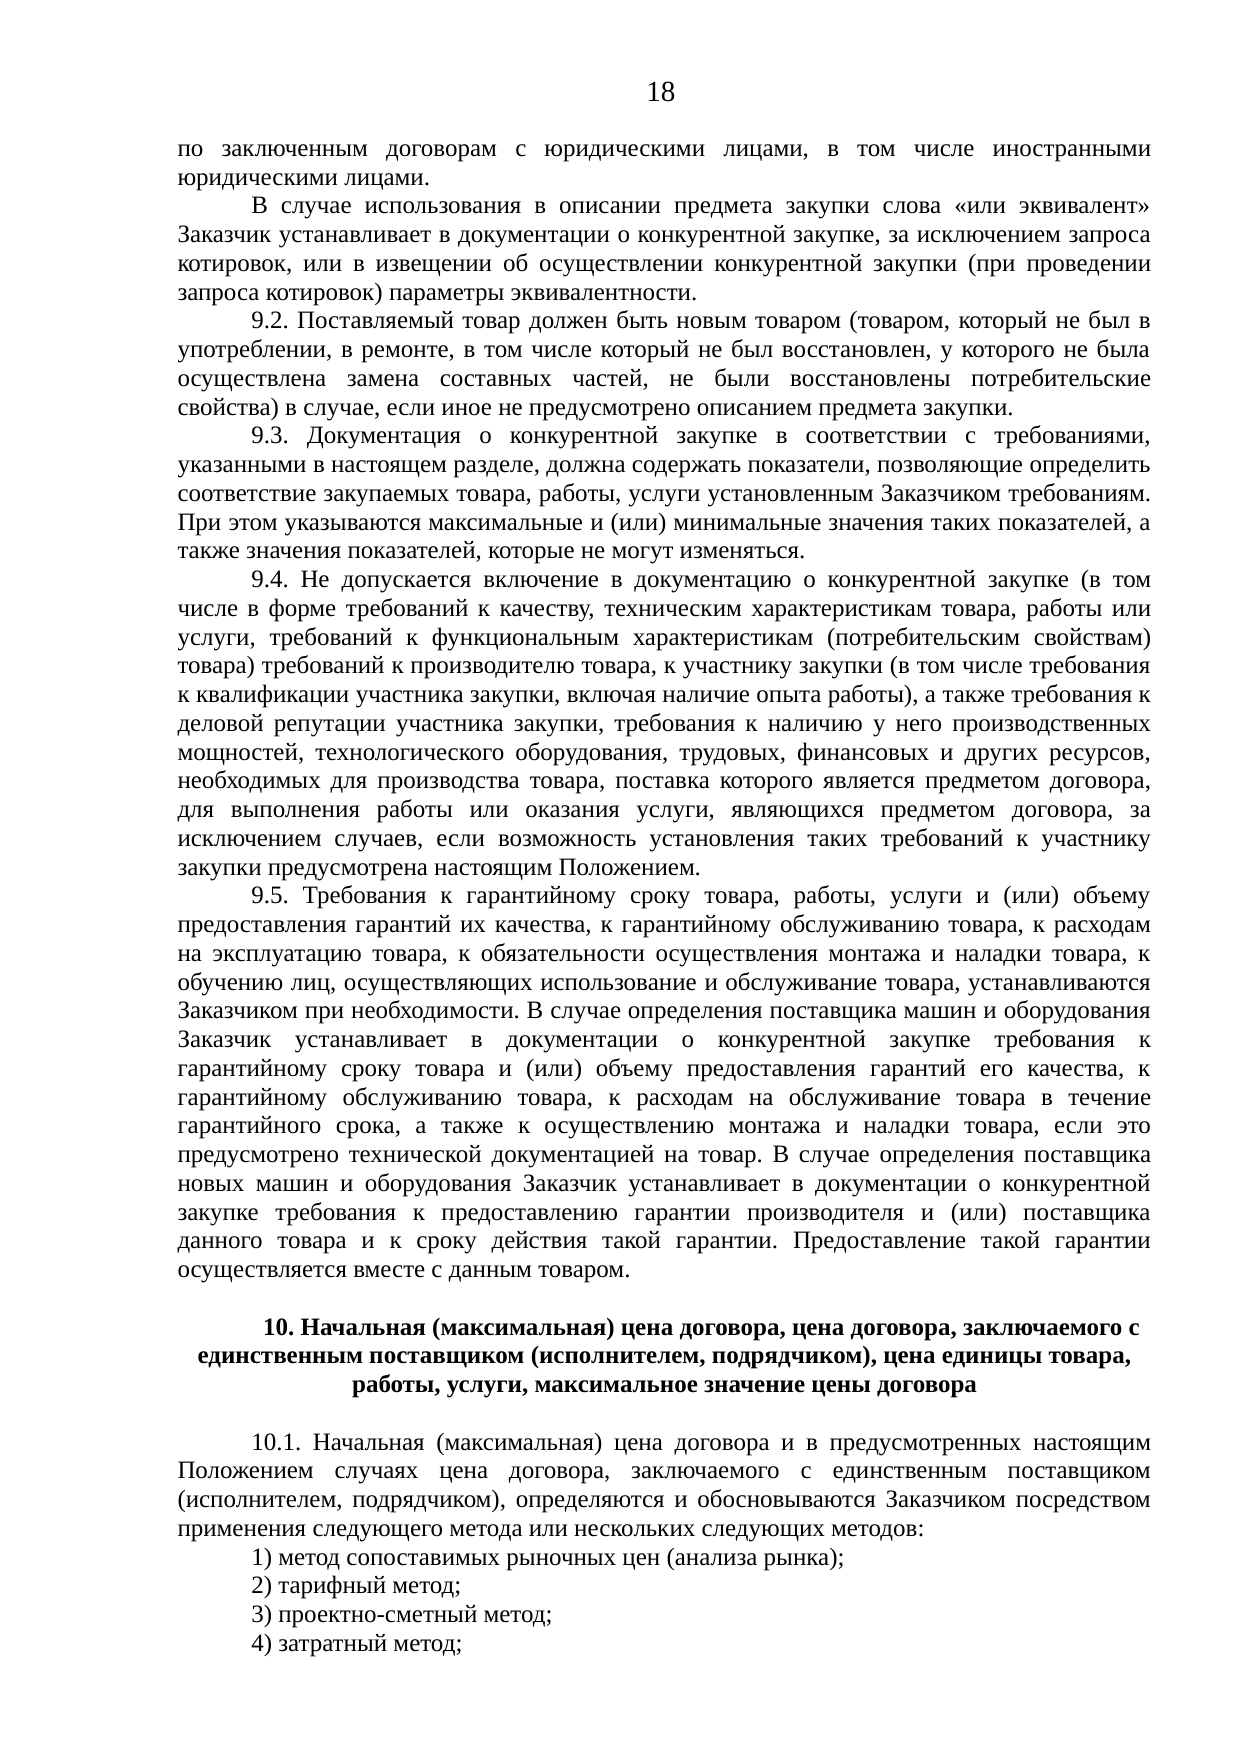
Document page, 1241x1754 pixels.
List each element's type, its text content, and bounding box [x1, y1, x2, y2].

text 9.2. Поставляемый товар должен быть новым товаром (товаром, который не был в употреблении, в ремонте, в том числе который не был восстановлен, у которого не была осуществлена замена составных частей, не были восстановлены потребительские свойства) в случае, если иное не предусмотрено описанием предмета закупки. [177, 306, 1152, 421]
text 9.3. Документация о конкурентной закупке в соответствии с требованиями, указанными в настоящем разделе, должна содержать показатели, позволяющие определить соответствие закупаемых товара, работы, услуги установленным Заказчиком требованиям. При этом указываются максимальные и (или) минимальные значения таких показателей, а также значения показателей, которые не могут изменяться. [177, 421, 1152, 564]
text 10. Начальная (максимальная) цена договора, цена договора, заключаемого с единственным поставщиком (исполнителем, подрядчиком), цена единицы товара, работы, услуги, максимальное значение цены договора [177, 1312, 1152, 1398]
text В случае использования в описании предмета закупки слова «или эквивалент» Заказчик устанавливает в документации о конкурентной закупке, за исключением запроса котировок, или в извещении об осуществлении конкурентной закупки (при проведении запроса котировок) параметры эквивалентности. [177, 191, 1152, 306]
text 2) тарифный метод; [177, 1571, 1152, 1599]
text 4) затратный метод; [177, 1628, 1152, 1657]
text 1) метод сопоставимых рыночных цен (анализа рынка); [177, 1542, 1152, 1571]
text 9.4. Не допускается включение в документацию о конкурентной закупке (в том числе в форме требований к качеству, техническим характеристикам товара, работы или услуги, требований к функциональным характеристикам (потребительским свойствам) товара) требований к производителю товара, к участнику закупки (в том числе требования к квалификации участника закупки, включая наличие опыта работы), а также требования к деловой репутации участника закупки, требования к наличию у него производственных мощностей, технологического оборудования, трудовых, финансовых и других ресурсов, необходимых для производства товара, поставка которого является предметом договора, для выполнения работы или оказания услуги, являющихся предметом договора, за исключением случаев, если возможность установления таких требований к участнику закупки предусмотрена настоящим Положением. [177, 564, 1152, 881]
text 10.1. Начальная (максимальная) цена договора и в предусмотренных настоящим Положением случаях цена договора, заключаемого с единственным поставщиком (исполнителем, подрядчиком), определяются и обосновываются Заказчиком посредством применения следующего метода или нескольких следующих методов: [177, 1427, 1152, 1542]
text 9.5. Требования к гарантийному сроку товара, работы, услуги и (или) объему предоставления гарантий их качества, к гарантийному обслуживанию товара, к расходам на эксплуатацию товара, к обязательности осуществления монтажа и наладки товара, к обучению лиц, осуществляющих использование и обслуживание товара, устанавливаются Заказчиком при необходимости. В случае определения поставщика машин и оборудования Заказчик устанавливает в документации о конкурентной закупке требования к гарантийному сроку товара и (или) объему предоставления гарантий его качества, к гарантийному обслуживанию товара, к расходам на обслуживание товара в течение гарантийного срока, а также к осуществлению монтажа и наладки товара, если это предусмотрено технической документацией на товар. В случае определения поставщика новых машин и оборудования Заказчик устанавливает в документации о конкурентной закупке требования к предоставлению гарантии производителя и (или) поставщика данного товара и к сроку действия такой гарантии. Предоставление такой гарантии осуществляется вместе с данным товаром. [177, 881, 1152, 1283]
text 3) проектно-сметный метод; [177, 1599, 1152, 1628]
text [177, 133, 1152, 191]
